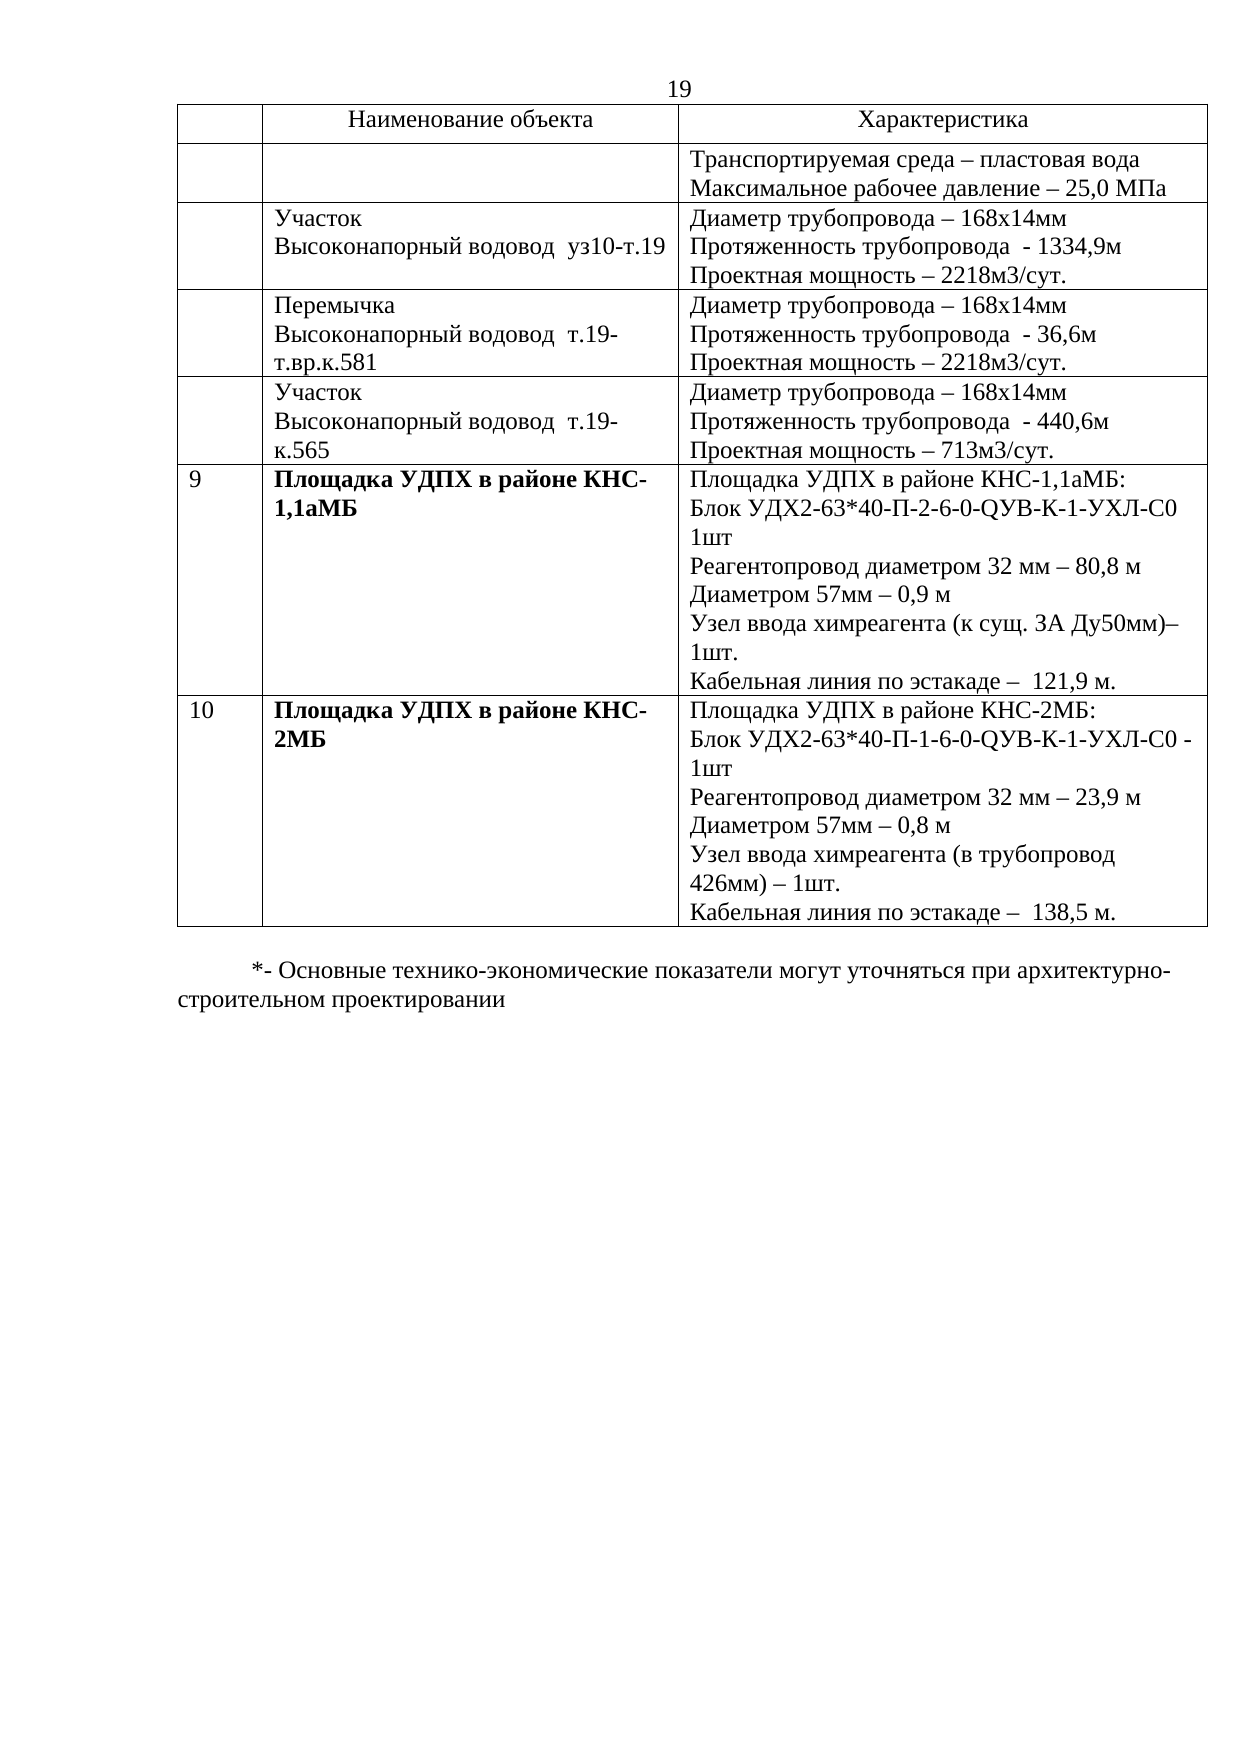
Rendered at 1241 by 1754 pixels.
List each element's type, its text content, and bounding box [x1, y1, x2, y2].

table_cell Участок Высоконапорный водовод т.19-к.565 [263, 377, 678, 463]
table_cell Площадка УДПХ в районе КНС-2МБ: Блок УДХ2-63*40-П-1-6-0-QУВ-К-1-УХЛ-С0 - 1шт Реагентопровод диаметром 32 мм – 23,9 м Диаметром 57мм – 0,8 м Узел ввода химреагента (в трубопровод 426мм) – 1шт. Кабельная линия по эстакаде – 138,5 м. [679, 696, 1207, 926]
table_cell [178, 377, 262, 463]
table_cell 9 [178, 465, 262, 694]
table_cell [263, 144, 678, 202]
table_header [178, 105, 262, 143]
table_cell [178, 203, 262, 289]
table_cell Транспортируемая среда – пластовая вода Максимальное рабочее давление – 25,0 МПа [679, 144, 1207, 202]
table_cell Участок Высоконапорный водовод уз10-т.19 [263, 203, 678, 289]
table_cell [178, 144, 262, 202]
table_header Наименование объекта [263, 105, 678, 143]
table_cell Перемычка Высоконапорный водовод т.19-т.вр.к.581 [263, 290, 678, 376]
table_cell Площадка УДПХ в районе КНС-1,1аМБ: Блок УДХ2-63*40-П-2-6-0-QУВ-К-1-УХЛ-С0 1шт Реагентопровод диаметром 32 мм – 80,8 м Диаметром 57мм – 0,9 м Узел ввода химреагента (к сущ. ЗА Ду50мм)–1шт. Кабельная линия по эстакаде – 121,9 м. [679, 465, 1207, 694]
table_cell 10 [178, 696, 262, 926]
table_cell Площадка УДПХ в районе КНС-2МБ [263, 696, 678, 926]
table_cell [178, 290, 262, 376]
table_cell Диаметр трубопровода – 168х14мм Протяженность трубопровода - 1334,9м Проектная мощность – 2218м3/сут. [679, 203, 1207, 289]
table_header Характеристика [679, 105, 1207, 143]
table_cell Площадка УДПХ в районе КНС-1,1аМБ [263, 465, 678, 694]
table_cell Диаметр трубопровода – 168х14мм Протяженность трубопровода - 440,6м Проектная мощность – 713м3/сут. [679, 377, 1207, 463]
table_cell Диаметр трубопровода – 168х14мм Протяженность трубопровода - 36,6м Проектная мощность – 2218м3/сут. [679, 290, 1207, 376]
text *- Основные технико-экономические показатели могут уточняться при архитектурно-строительном проектировании [177, 955, 1181, 1013]
